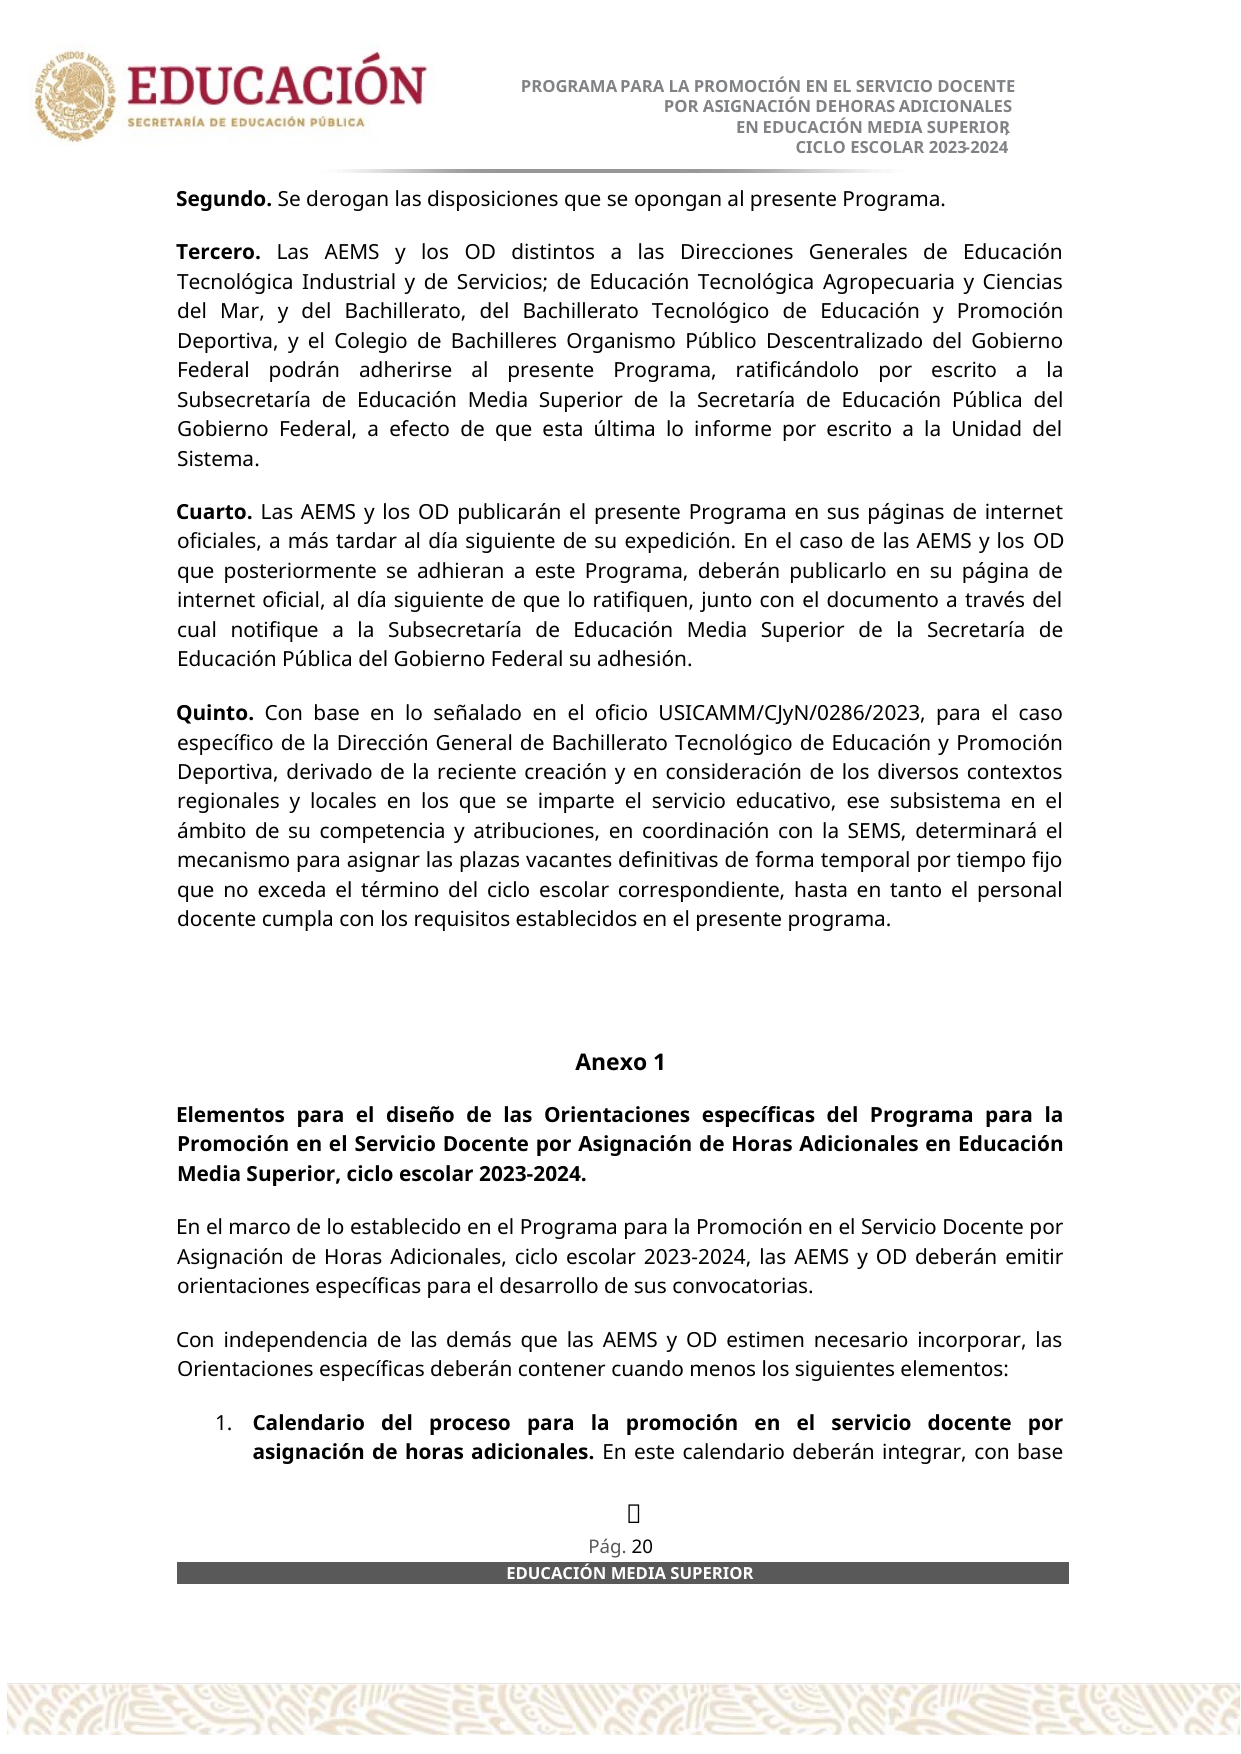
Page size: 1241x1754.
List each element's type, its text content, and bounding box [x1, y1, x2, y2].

text En el marco de lo establecido en el Programa para la Promoción en el Servicio Docente por Asignación de Horas Adicionales, ciclo escolar 2023-2024, las AEMS y OD deberán emitir orientaciones específicas para el desarrollo de sus convocatorias. [176, 1212, 1064, 1300]
text Tercero. Las AEMS y los OD distintos a las Direcciones Generales de Educación Tecnológica Industrial y de Servicios; de Educación Tecnológica Agropecuaria y Ciencias del Mar, y del Bachillerato, del Bachillerato Tecnológico de Educación y Promoción Deportiva, y el Colegio de Bachilleres Organismo Público Descentralizado del Gobierno Federal podrán adherirse al presente Programa, ratificándolo por escrito a la Subsecretaría de Educación Media Superior de la Secretaría de Educación Pública del Gobierno Federal, a efecto de que esta última lo informe por escrito a la Unidad del Sistema. [176, 237, 1064, 472]
text Cuarto. Las AEMS y los OD publicarán el presente Programa en sus páginas de internet oficiales, a más tardar al día siguiente de su expedición. En el caso de las AEMS y los OD que posteriormente se adhieran a este Programa, deberán publicarlo en su página de internet oficial, al día siguiente de que lo ratifiquen, junto con el documento a través del cual notifique a la Subsecretaría de Educación Media Superior de la Secretaría de Educación Pública del Gobierno Federal su adhesión. [176, 497, 1064, 673]
picture [11, 23, 468, 161]
text Elementos para el diseño de las Orientaciones específicas del Programa para la Promoción en el Servicio Docente por Asignación de Horas Adicionales en Educación Media Superior, ciclo escolar 2023-2024. [176, 1100, 1064, 1187]
subtitle Anexo 1 [216, 1046, 1025, 1077]
picture [6, 1683, 1241, 1735]
text Con independencia de las demás que las AEMS y OD estimen necesario incorporar, las Orientaciones específicas deberán contener cuando menos los siguientes elementos: [176, 1325, 1064, 1383]
text Quinto. Con base en lo señalado en el oficio USICAMM/CJyN/0286/2023, para el caso específico de la Dirección General de Bachillerato Tecnológico de Educación y Promoción Deportiva, derivado de la reciente creación y en consideración de los diversos contextos regionales y locales en los que se imparte el servicio educativo, ese subsistema en el ámbito de su competencia y atribuciones, en coordinación con la SEMS, determinará el mecanismo para asignar las plazas vacantes definitivas de forma temporal por tiempo fijo que no exceda el término del ciclo escolar correspondiente, hasta en tanto el personal docente cumpla con los requisitos establecidos en el presente programa. [176, 698, 1064, 933]
text Segundo. Se derogan las disposiciones que se opongan al presente Programa. [176, 184, 1064, 212]
picture [320, 169, 909, 173]
